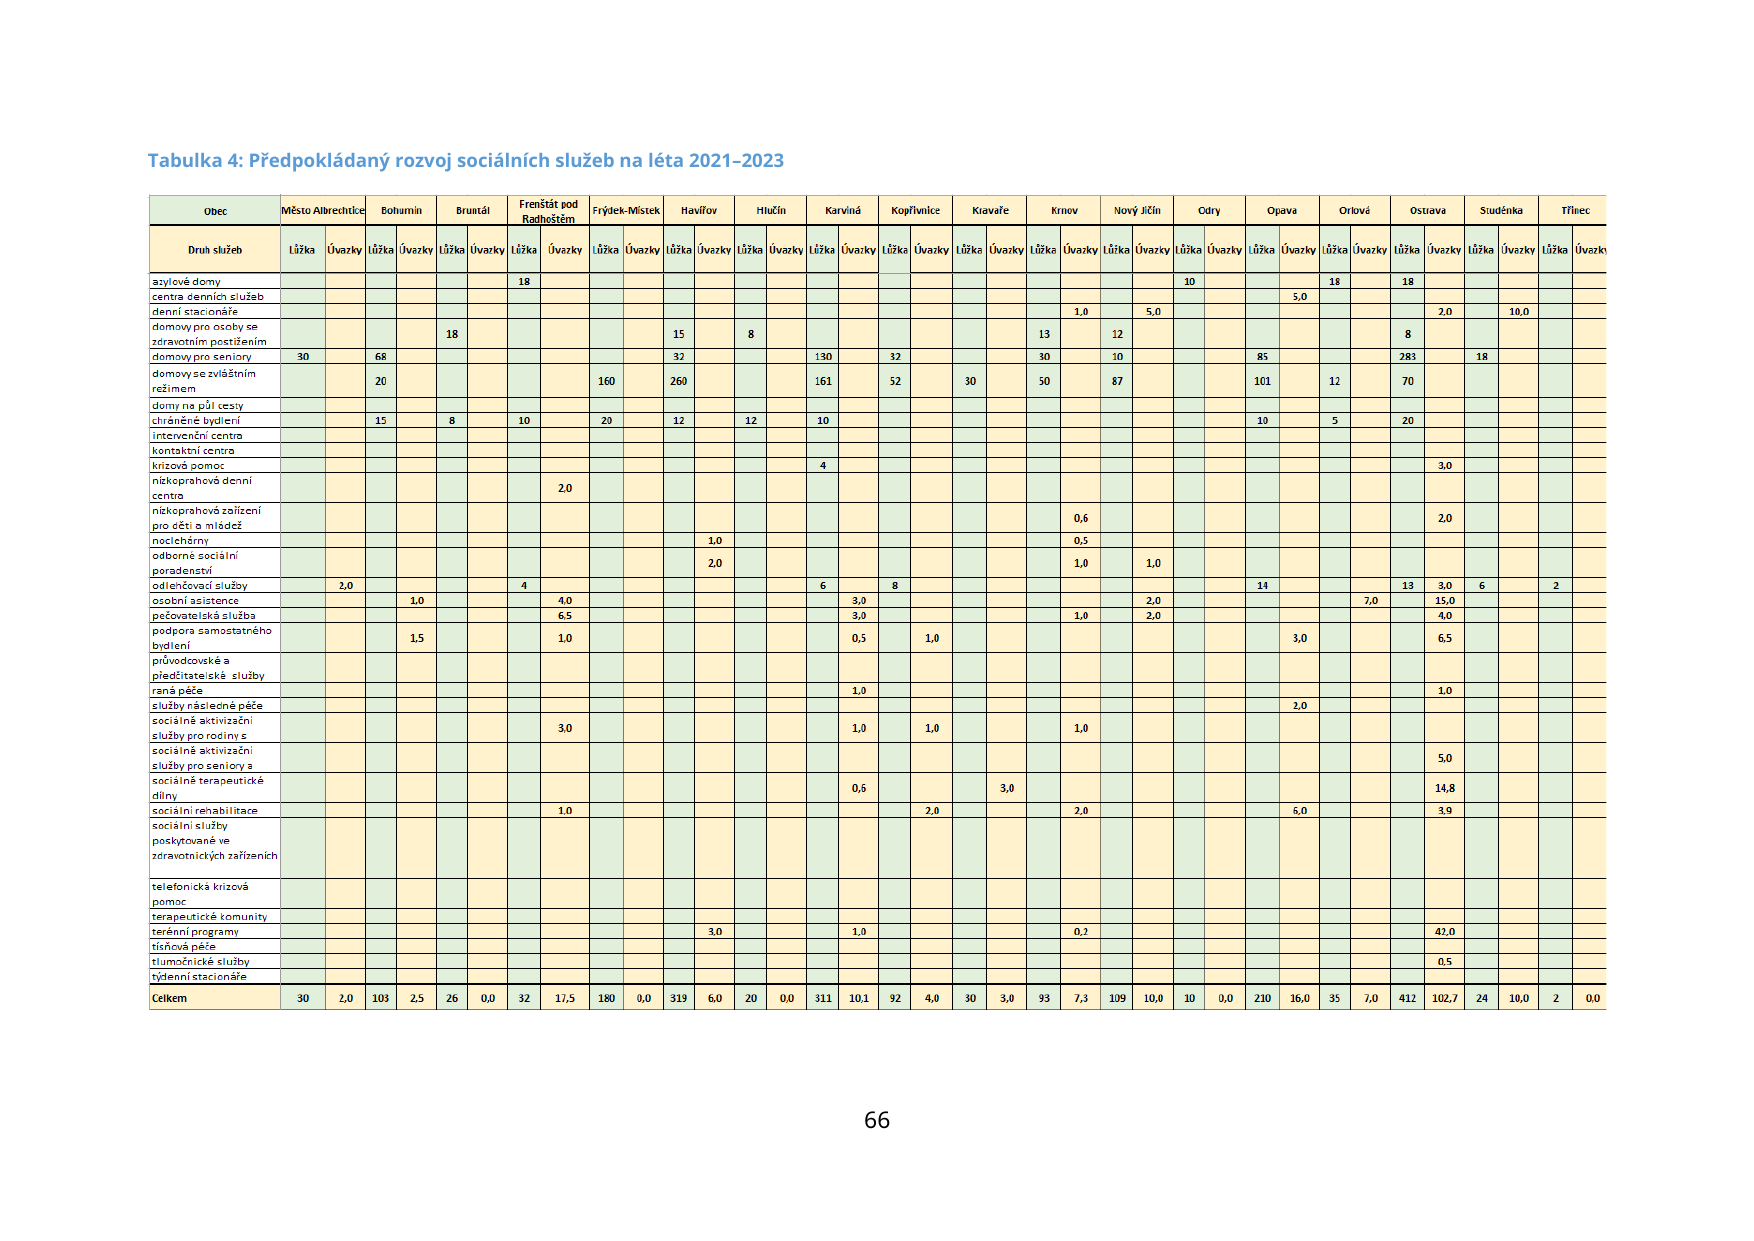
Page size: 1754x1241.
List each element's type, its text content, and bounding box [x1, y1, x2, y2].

text Tabulka 4: Předpokládaný rozvoj sociálních služeb na léta 2021–2023 [148, 148, 1606, 173]
picture [147, 194, 1607, 1010]
